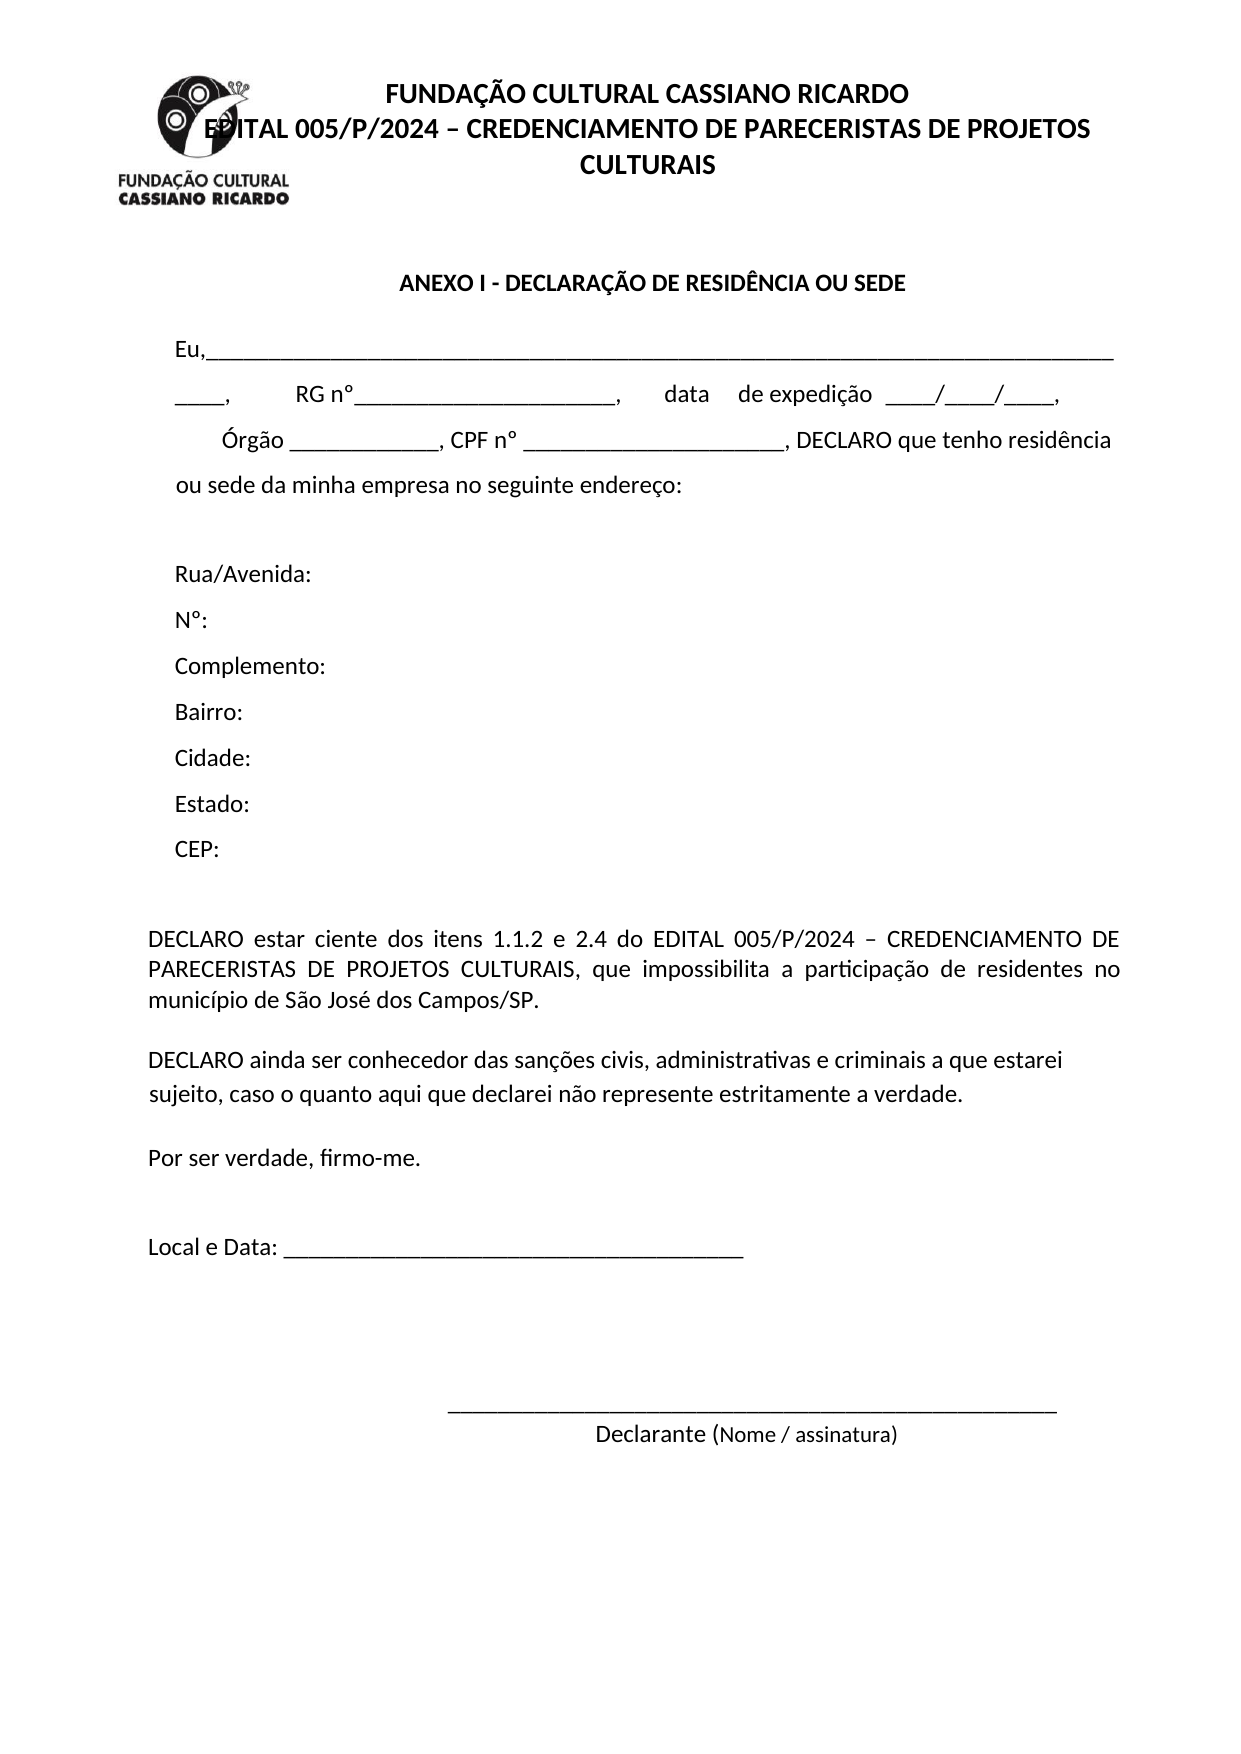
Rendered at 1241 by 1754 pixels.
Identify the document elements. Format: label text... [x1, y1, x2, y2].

text Estado: [174, 788, 1123, 818]
text DECLARO estar ciente dos itens 1.1.2 e 2.4 do EDITAL 005/P/2024 – CREDENCIAMENTO DE PARECERISTAS DE PROJETOS CULTURAIS, que impossibilita a participação de residentes no município de São José dos Campos/SP. [148, 923, 1122, 1014]
text Bairro: [174, 696, 1123, 726]
text Por ser verdade, firmo-me. [148, 1142, 1123, 1172]
picture [108, 48, 299, 212]
text Nº: [174, 604, 1123, 634]
text Local e Data: _____________________________________ [148, 1231, 1123, 1262]
text Complemento: [174, 650, 1123, 680]
text ____, RG nº_____________________, data de expedição ____/____/____, Órgão ____________, CPF nº _____________________, DECLARO que tenho residência ou sede da minha empresa no seguinte endereço: [174, 379, 1123, 500]
text Cidade: [174, 742, 1123, 772]
text Eu,_________________________________________________________________________ [174, 333, 1123, 363]
text DECLARO ainda ser conhecedor das sanções civis, administrativas e criminais a que estarei sujeito, caso o quanto aqui que declarei não represente estritamente a verdade. [148, 1044, 1123, 1109]
text ANEXO I - DECLARAÇÃO DE RESIDÊNCIA OU SEDE [183, 267, 1123, 298]
text CEP: [174, 834, 1123, 864]
text _________________________________________________ [148, 1386, 1058, 1416]
text Declarante (Nome / assinatura) [148, 1419, 1123, 1449]
text Rua/Avenida: [174, 558, 1123, 588]
